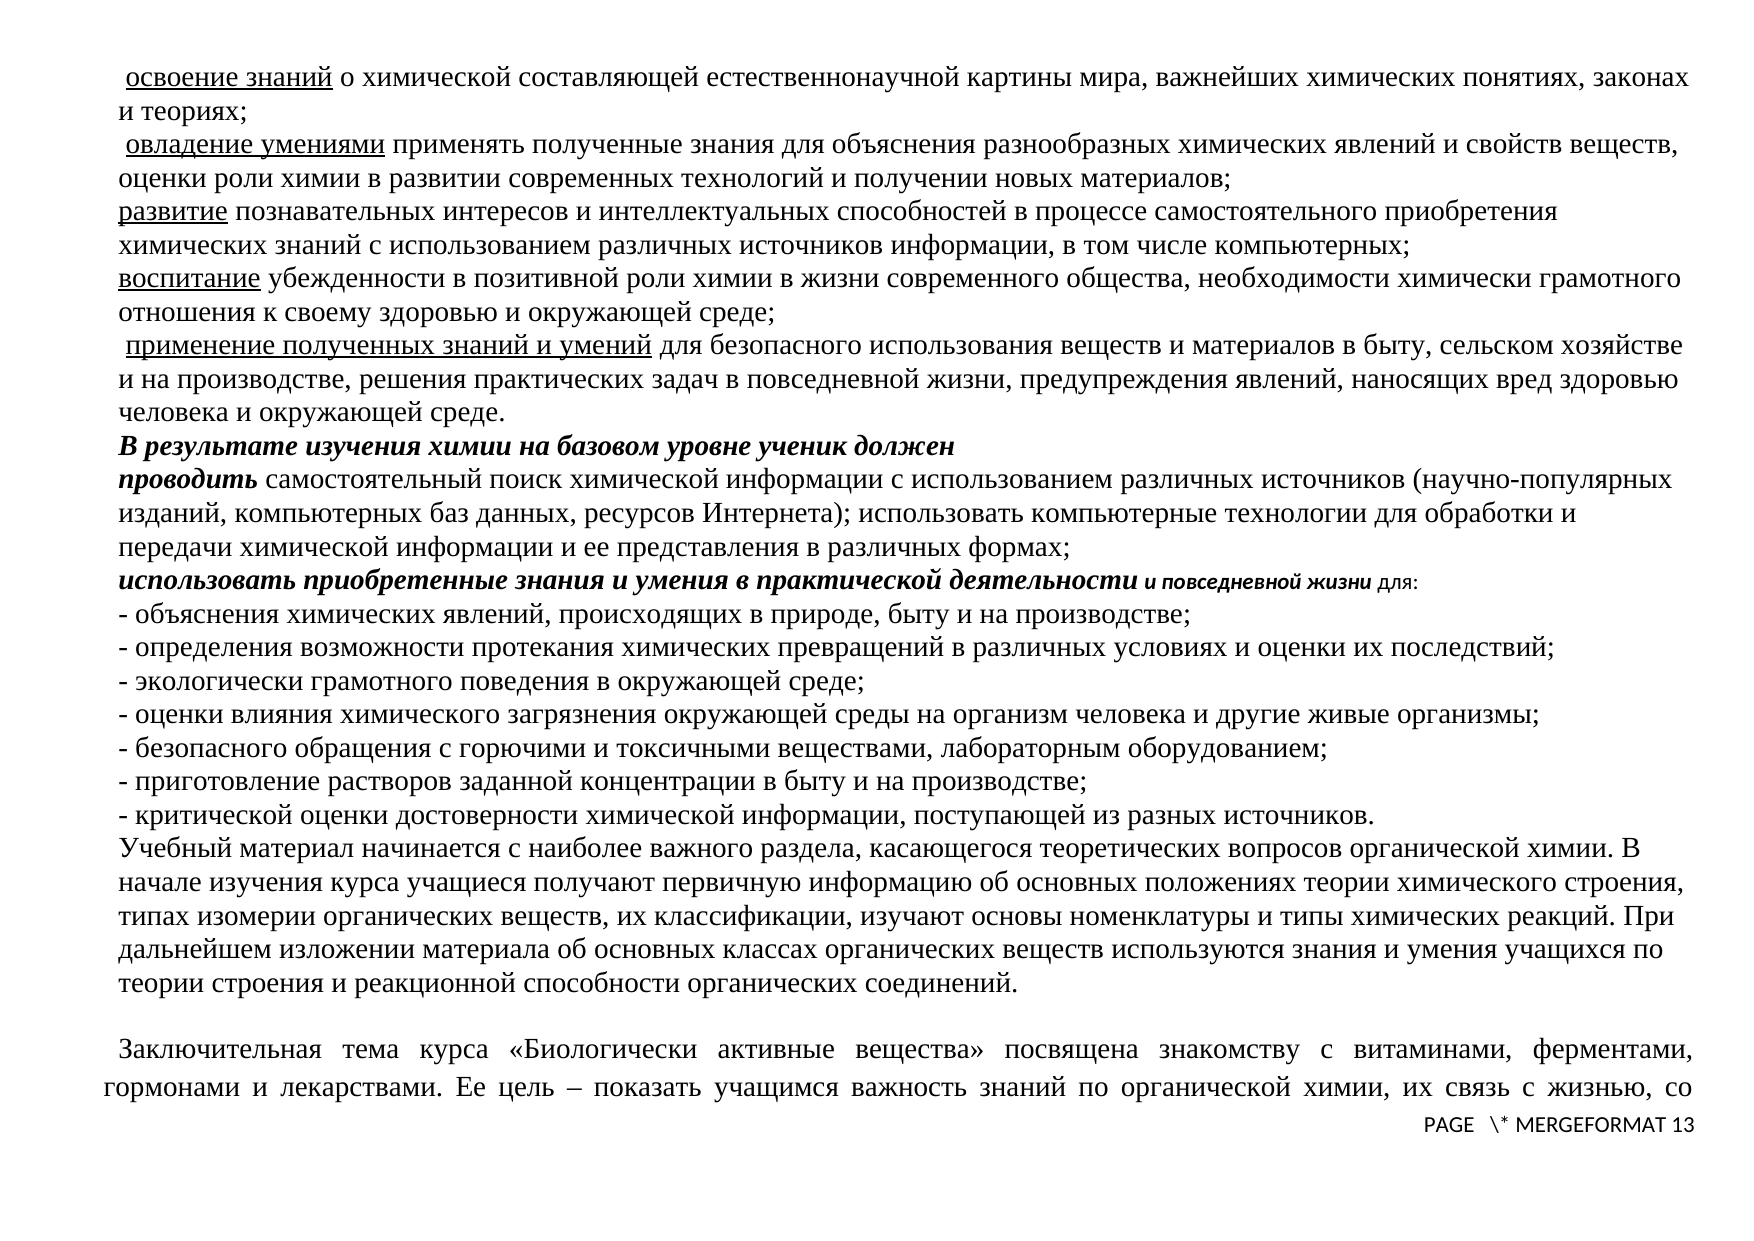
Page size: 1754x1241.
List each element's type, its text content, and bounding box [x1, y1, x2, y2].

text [103, 1027, 1695, 1102]
text овладение умениями применять полученные знания для объяснения разнообразных химических явлений и свойств веществ, оценки роли химии в развитии современных технологий и получении новых материалов; [118, 126, 1695, 193]
text - оценки влияния химического загрязнения окружающей среды на организм человека и другие живые организмы; [118, 696, 1695, 730]
text воспитание убежденности в позитивной роли химии в жизни современного общества, необходимости химически грамотного отношения к своему здоровью и окружающей среде; [118, 260, 1695, 327]
text Учебный материал начинается с наиболее важного раздела, касающегося теоретических вопросов органической химии. В начале изучения курса учащиеся получают первичную информацию об основных положениях теории химического строения, типах изомерии органических веществ, их классификации, изучают основы номенклатуры и типы химических реакций. При дальнейшем изложении материала об основных классах органических веществ используются знания и умения учащихся по теории строения и реакционной способности органических соединений. [118, 831, 1695, 998]
text - критической оценки достоверности химической информации, поступающей из разных источников. [118, 797, 1695, 831]
text применение полученных знаний и умений для безопасного использования веществ и материалов в быту, сельском хозяйстве и на производстве, решения практических задач в повседневной жизни, предупреждения явлений, наносящих вред здоровью человека и окружающей среде. [118, 327, 1695, 428]
text - безопасного обращения с горючими и токсичными веществами, лабораторным оборудованием; [118, 730, 1695, 763]
text - экологически грамотного поведения в окружающей среде; [118, 663, 1695, 696]
text В результате изучения химии на базовом уровне ученик должен [118, 428, 1695, 462]
text - объяснения химических явлений, происходящих в природе, быту и на производстве; [118, 596, 1695, 629]
text - определения возможности протекания химических превращений в различных условиях и оценки их последствий; [118, 629, 1695, 663]
text - приготовление растворов заданной концентрации в быту и на производстве; [118, 763, 1695, 797]
text освоение знаний о химической составляющей естественнонаучной картины мира, важнейших химических понятиях, законах и теориях; [118, 59, 1695, 126]
text проводить самостоятельный поиск химической информации с использованием различных источников (научно-популярных изданий, компьютерных баз данных, ресурсов Интернета); использовать компьютерные технологии для обработки и передачи химической информации и ее представления в различных формах; [118, 462, 1695, 562]
text использовать приобретенные знания и умения в практической деятельности и повседневной жизни для: [118, 562, 1695, 596]
text развитие познавательных интересов и интеллектуальных способностей в процессе самостоятельного приобретения химических знаний с использованием различных источников информации, в том числе компьютерных; [118, 193, 1695, 260]
